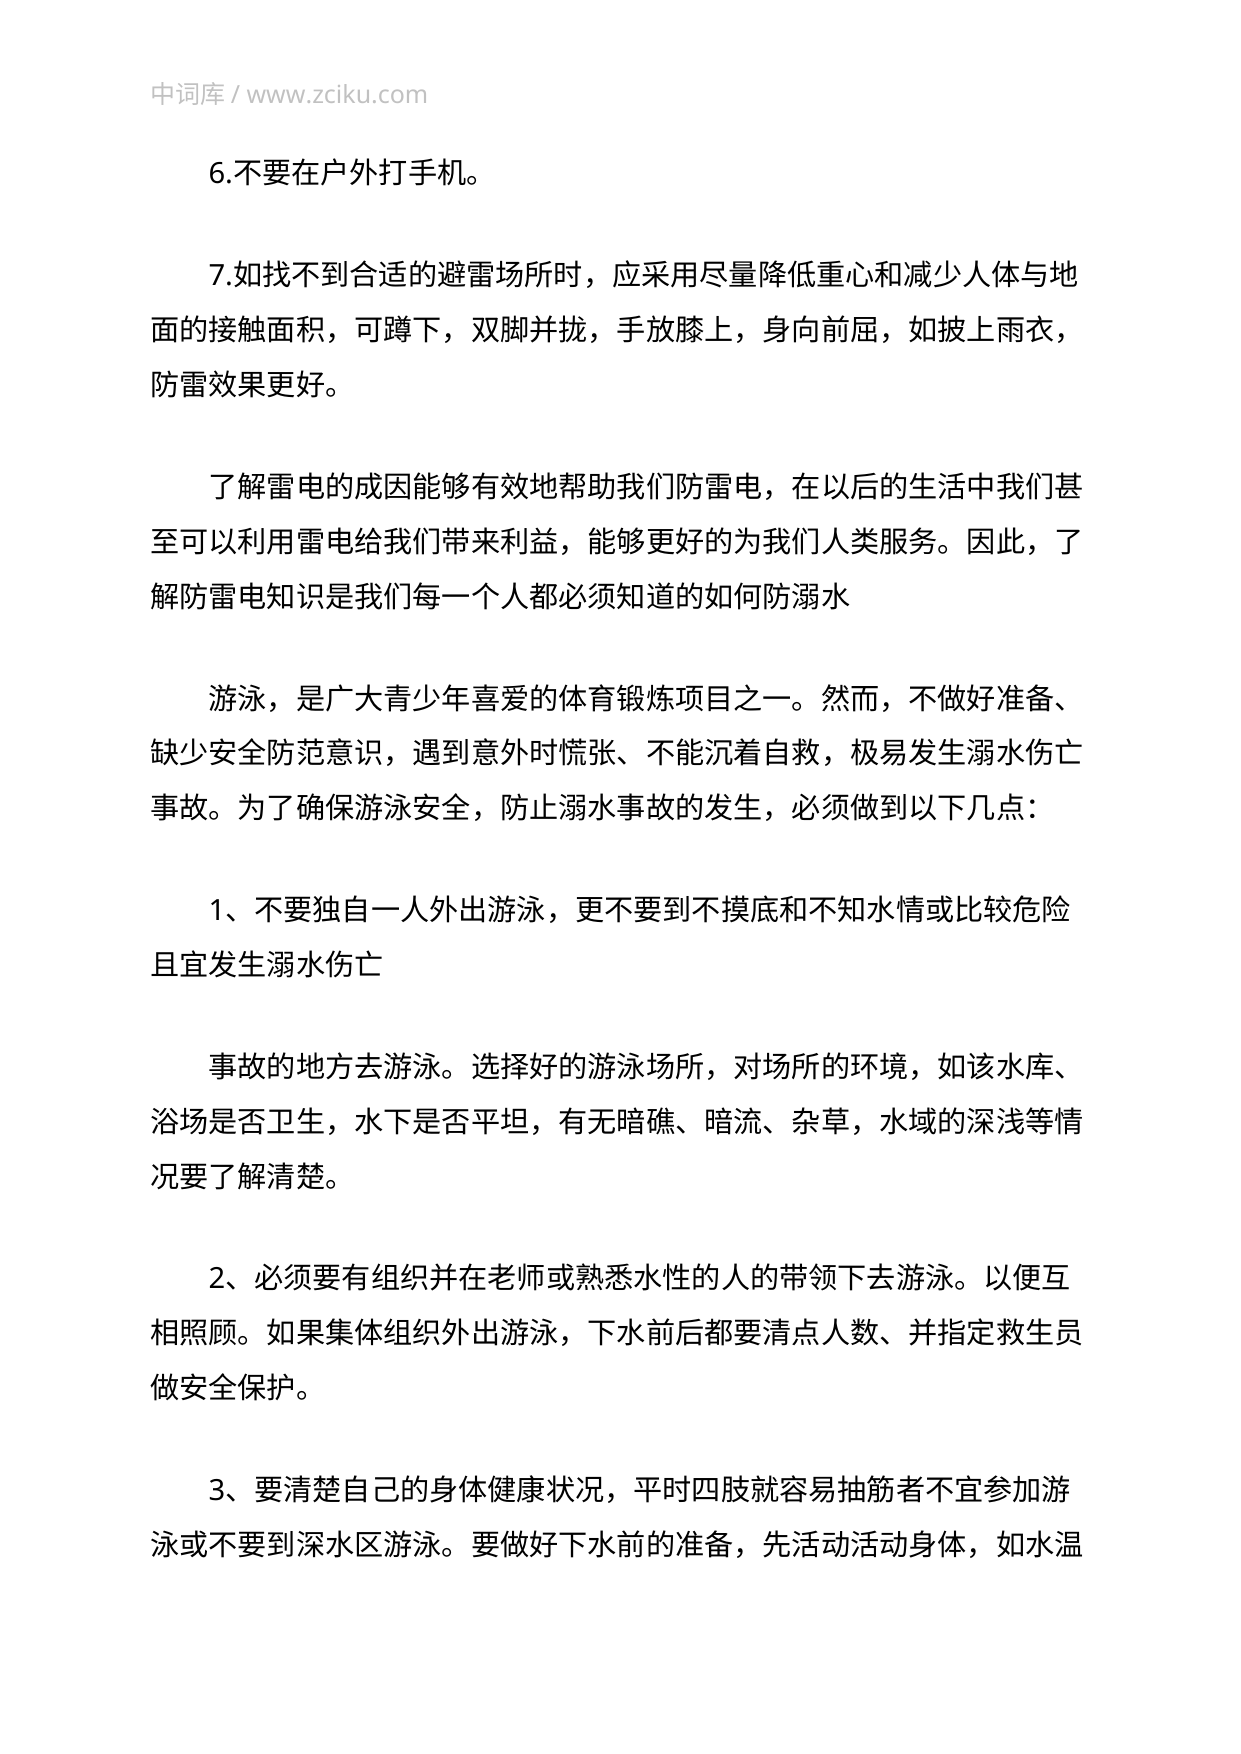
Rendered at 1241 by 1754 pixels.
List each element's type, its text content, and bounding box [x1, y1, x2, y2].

text 事故的地方去游泳。选择好的游泳场所，对场所的环境，如该水库、浴场是否卫生，水下是否平坦，有无暗礁、暗流、杂草，水域的深浅等情况要了解清楚。 [150, 1043, 1090, 1196]
text 了解雷电的成因能够有效地帮助我们防雷电，在以后的生活中我们甚至可以利用雷电给我们带来利益，能够更好的为我们人类服务。因此，了解防雷电知识是我们每一个人都必须知道的如何防溺水 [150, 464, 1090, 616]
text 7.如找不到合适的避雷场所时，应采用尽量降低重心和减少人体与地面的接触面积，可蹲下，双脚并拢，手放膝上，身向前屈，如披上雨衣，防雷效果更好。 [150, 252, 1090, 404]
text 游泳，是广大青少年喜爱的体育锻炼项目之一。然而，不做好准备、缺少安全防范意识，遇到意外时慌张、不能沉着自救，极易发生溺水伤亡事故。为了确保游泳安全，防止溺水事故的发生，必须做到以下几点： [150, 675, 1090, 827]
text 6.不要在户外打手机。 [150, 150, 1090, 192]
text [150, 1467, 1090, 1564]
text 1、不要独自一人外出游泳，更不要到不摸底和不知水情或比较危险且宜发生溺水伤亡 [150, 887, 1090, 984]
text 2、必须要有组织并在老师或熟悉水性的人的带领下去游泳。以便互相照顾。如果集体组织外出游泳，下水前后都要清点人数、并指定救生员做安全保护。 [150, 1255, 1090, 1407]
